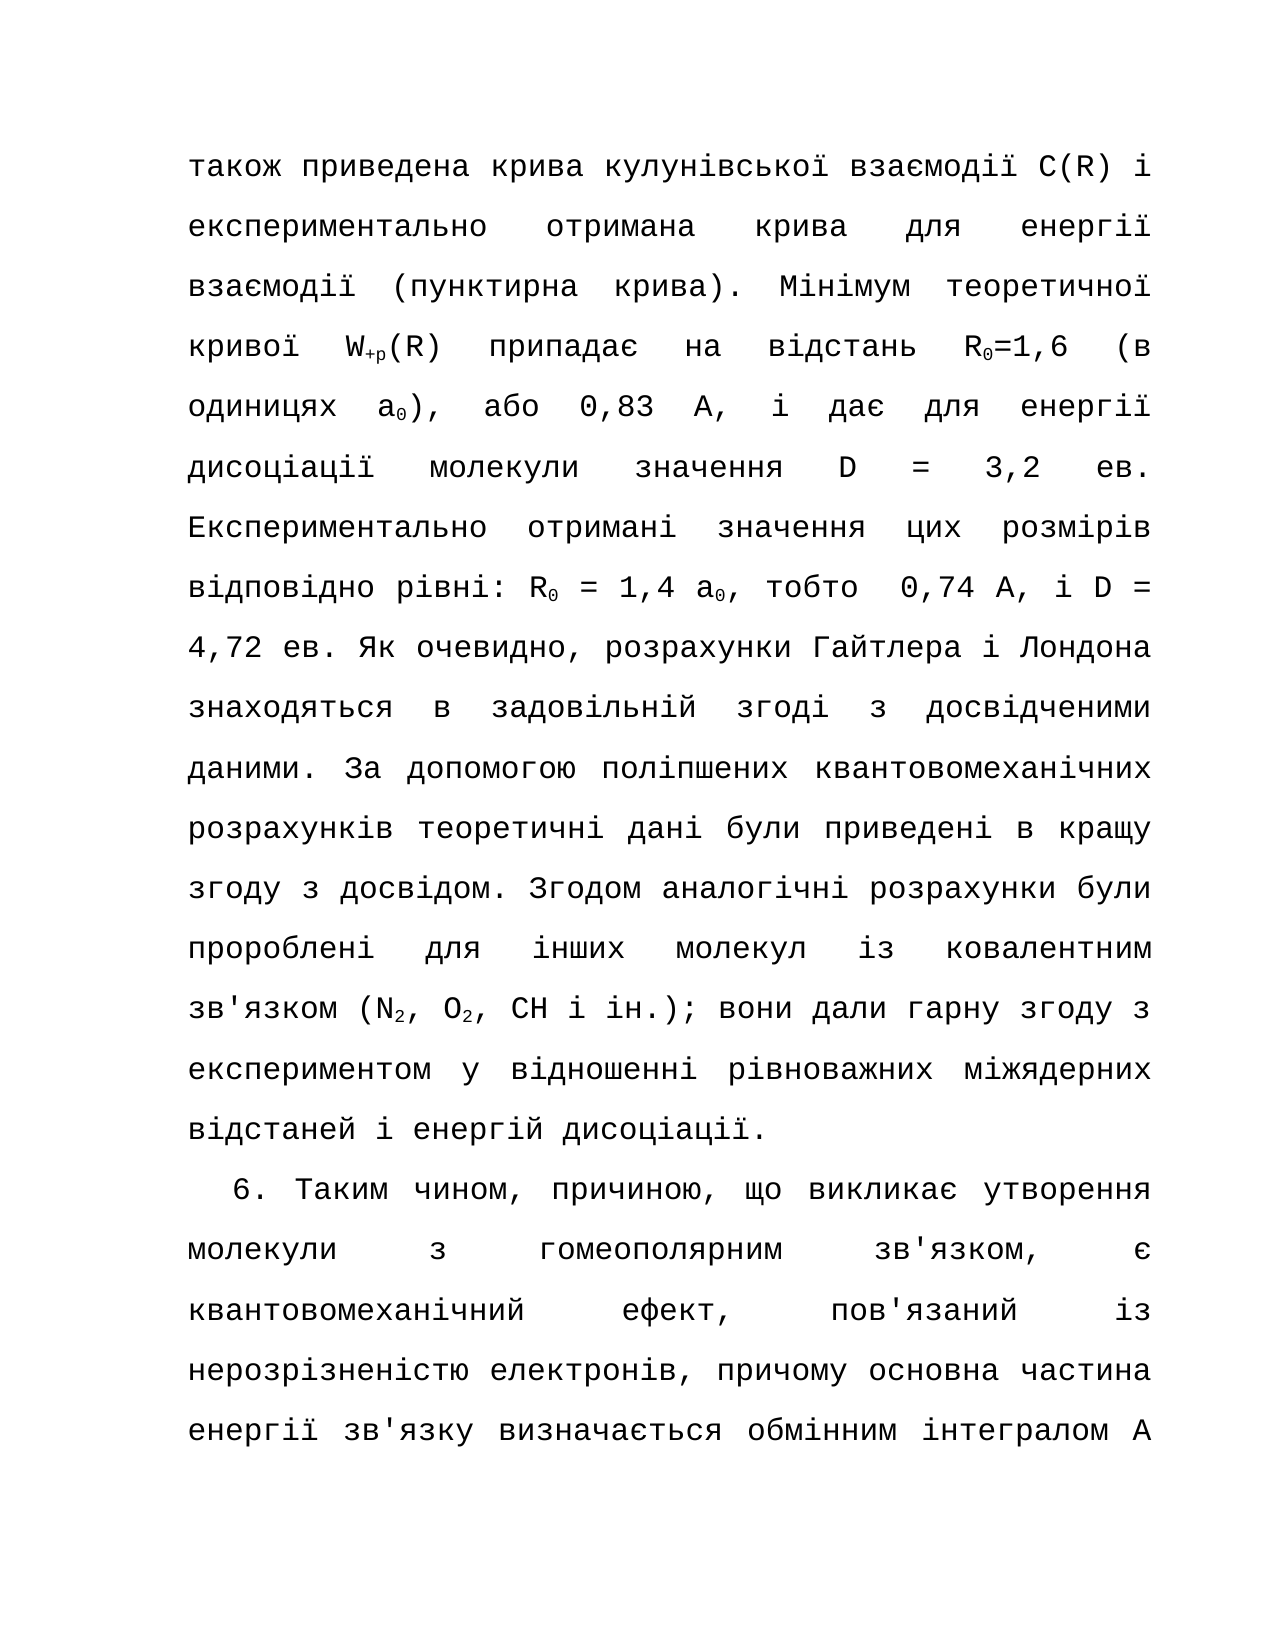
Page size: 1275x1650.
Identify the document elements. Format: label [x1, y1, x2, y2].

text [187, 1173, 1152, 1450]
text [187, 150, 1152, 1149]
